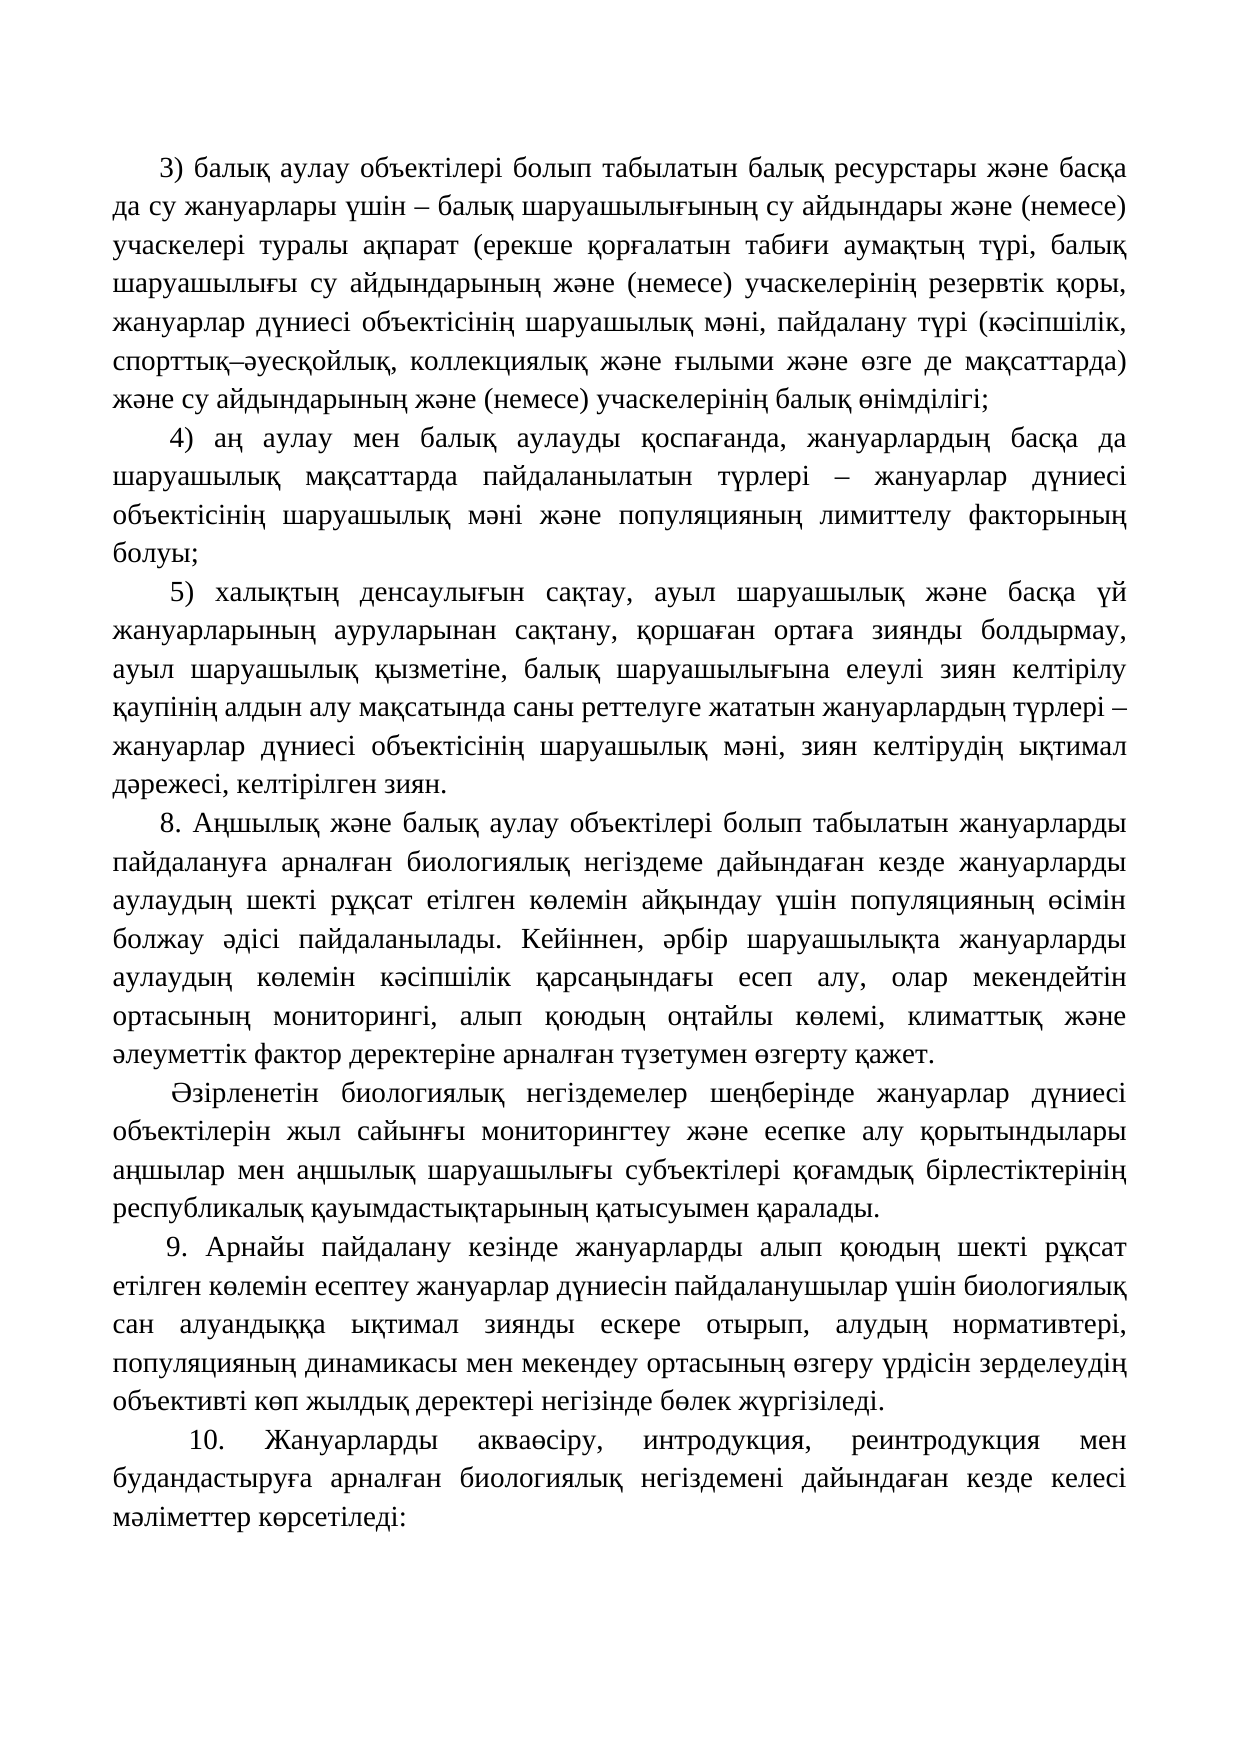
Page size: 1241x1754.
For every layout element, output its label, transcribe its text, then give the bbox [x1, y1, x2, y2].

text 8. Аңшылық және балық аулау объектiлерi болып табылатын жануарларды пайдалануға арналған биологиялық негiздеме дайындаған кезде жануарларды аулаудың шектi рұқсат етілген көлемiн айқындау үшiн популяцияның өсiмiн болжау әдiсi пайдаланылады. Кейiннен, әрбір шаруашылықта жануарларды аулаудың көлемiн кәсіпшілік қарсаңындағы есеп алу, олар мекендейтін ортасының мониторингі, алып қоюдың оңтайлы көлемі, климаттық және әлеуметтiк фактор деректерiне арналған түзетумен өзгерту қажет. [112, 805, 1128, 1070]
text 3) балық аулау объектiлерi болып табылатын балық ресурстары және басқа да су жануарлары үшін – балық шаруашылығының су айдындары және (немесе) учаскелерi туралы ақпарат (ерекше қорғалатын табиғи аумақтың түрi, балық шаруашылығы су айдындарының және (немесе) учаскелерiнiң резервтiк қоры, жануарлар дүниесі объектiсінiң шаруашылық мәнi, пайдалану түрi (кәсiпшiлiк, спорттық–әуесқойлық, коллекциялық және ғылыми және өзге де мақсаттарда) және су айдындарының және (немесе) учаскелерiнiң балық өнiмдiлiгi; [112, 150, 1128, 415]
text 10. Жануарларды акваөсіру, интродукция, реинтродукция мен будандастыруға арналған биологиялық негiздемені дайындаған кезде келесі мәліметтер көрсетiледi: [112, 1422, 1128, 1532]
text 5) халықтың денсаулығын сақтау, ауыл шаруашылық және басқа үй жануарларының ауруларынан сақтану, қоршаған ортаға зиянды болдырмау, ауыл шаруашылық қызметiне, балық шаруашылығына елеулi зиян келтiрiлу қаупiнің алдын алу мақсатында саны реттелуге жататын жануарлардың түрлерi – жануарлар дүниесі объектiсінiң шаруашылық мәнi, зиян келтiрудiң ықтимал дәрежесi, келтiрiлген зиян. [112, 574, 1128, 800]
text 4) аң аулау мен балық аулауды қоспағанда, жануарлардың басқа да шаруашылық мақсаттарда пайдаланылатын түрлерi – жануарлар дүниесі объектiсінiң шаруашылық мәнi және популяцияның лимиттелу факторының болуы; [112, 420, 1128, 569]
text 9. Арнайы пайдалану кезiнде жануарларды алып қоюдың шектi рұқсат етілген көлемiн есептеу жануарлар дүниесiн пайдаланушылар үшiн биологиялық сан алуандыққа ықтимал зиянды ескере отырып, алудың нормативтері, популяцияның динамикасы мен мекендеу ортасының өзгеру үрдiсiн зерделеудiң объективтi көп жылдық деректерi негiзiнде бөлек жүргiзiледi. [112, 1229, 1128, 1417]
text Әзірленетін биологиялық негiздемелер шеңберінде жануарлар дүниесi объектілерін жыл сайынғы мониторингтеу және есепке алу қорытындылары аңшылар мен аңшылық шаруашылығы субъектілері қоғамдық бірлестіктерінің республикалық қауымдастықтарының қатысуымен қаралады. [112, 1075, 1128, 1224]
